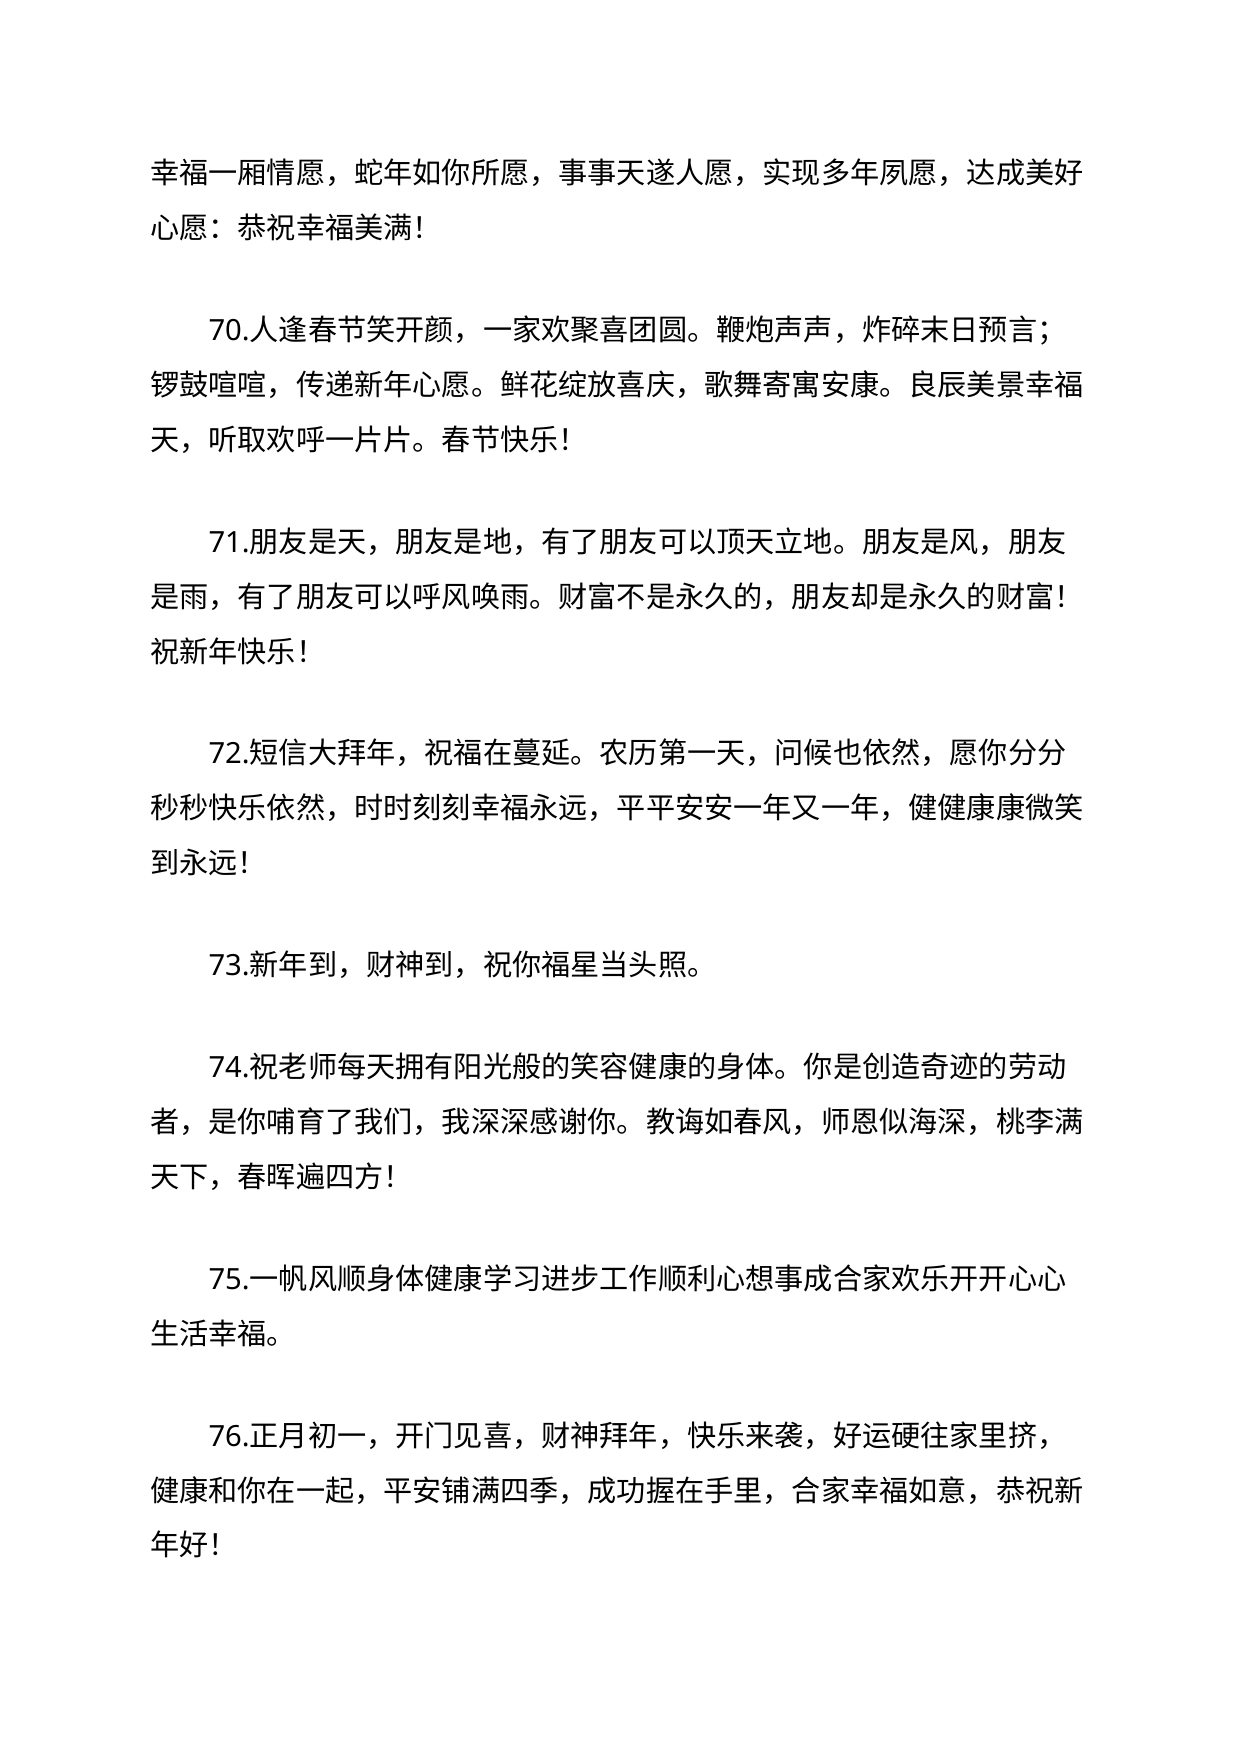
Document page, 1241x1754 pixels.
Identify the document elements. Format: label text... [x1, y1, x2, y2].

text 75.一帆风顺身体健康学习进步工作顺利心想事成合家欢乐开开心心生活幸福。 [150, 1255, 1090, 1353]
text 73.新年到，财神到，祝你福星当头照。 [150, 942, 1090, 984]
text 70.人逢春节笑开颜，一家欢聚喜团圆。鞭炮声声，炸碎末日预言；锣鼓喧喧，传递新年心愿。鲜花绽放喜庆，歌舞寄寓安康。良辰美景幸福天，听取欢呼一片片。春节快乐！ [150, 307, 1090, 459]
text 72.短信大拜年，祝福在蔓延。农历第一天，问候也依然，愿你分分秒秒快乐依然，时时刻刻幸福永远，平平安安一年又一年，健健康康微笑到永远！ [150, 730, 1090, 882]
text 74.祝老师每天拥有阳光般的笑容健康的身体。你是创造奇迹的劳动者，是你哺育了我们，我深深感谢你。教诲如春风，师恩似海深，桃李满天下，春晖遍四方！ [150, 1044, 1090, 1196]
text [150, 150, 1090, 247]
text 71.朋友是天，朋友是地，有了朋友可以顶天立地。朋友是风，朋友是雨，有了朋友可以呼风唤雨。财富不是永久的，朋友却是永久的财富！祝新年快乐！ [150, 518, 1090, 671]
text 76.正月初一，开门见喜，财神拜年，快乐来袭，好运硬往家里挤，健康和你在一起，平安铺满四季，成功握在手里，合家幸福如意，恭祝新年好！ [150, 1412, 1090, 1564]
